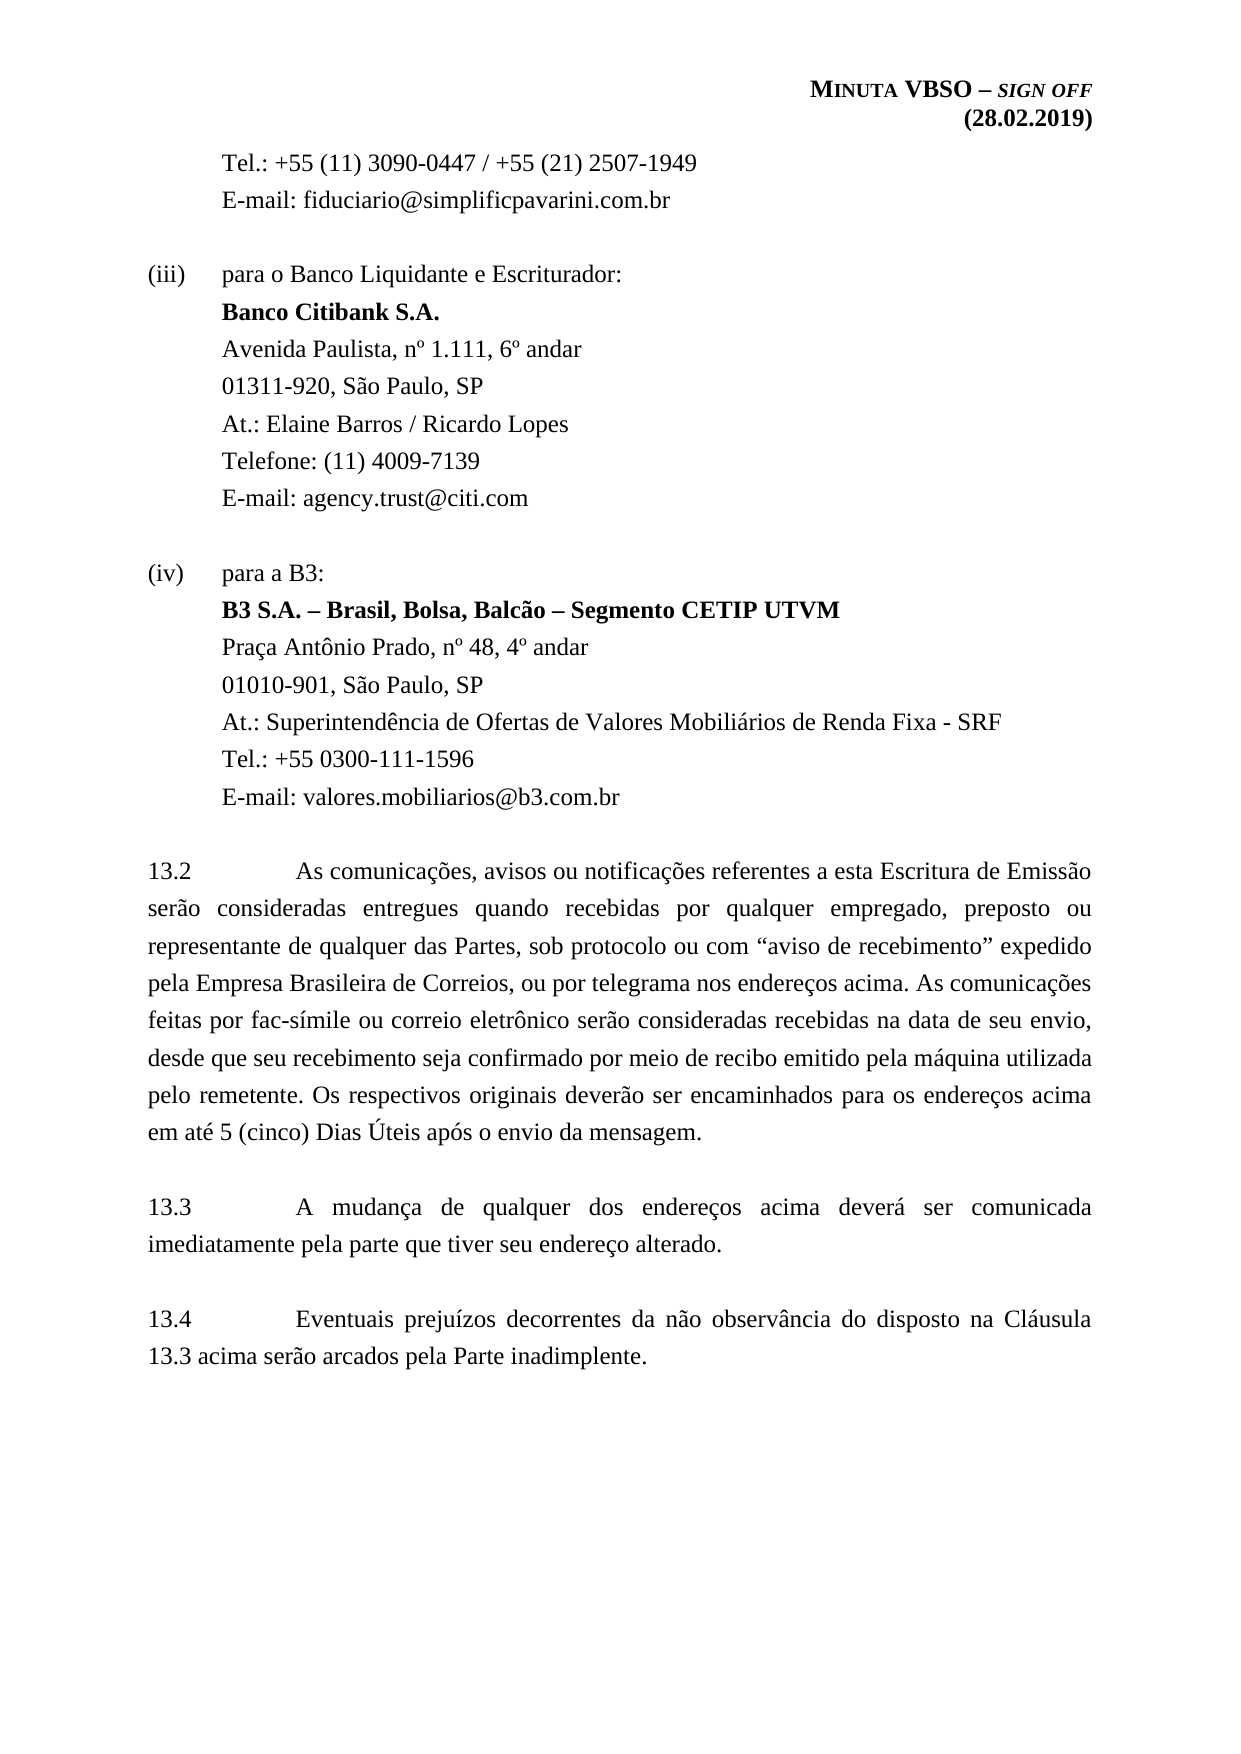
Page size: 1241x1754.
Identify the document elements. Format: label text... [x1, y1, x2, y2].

list E-mail: fiduciario@simplificpavarini.com.br [222, 185, 1092, 214]
list Praça Antônio Prado, nº 48, 4º andar [222, 632, 1092, 661]
list 01010-901, São Paulo, SP [222, 670, 1092, 698]
list Avenida Paulista, nº 1.111, 6º andar [222, 334, 1092, 363]
list Banco Citibank S.A. [222, 297, 1092, 326]
text 13.3 A mudança de qualquer dos endereços acima deverá ser comunicada imediatamente pela parte que tiver seu endereço alterado. [148, 1192, 1092, 1258]
text 13.4 Eventuais prejuízos decorrentes da não observância do disposto na Cláusula 13.3 acima serão arcados pela Parte inadimplente. [148, 1304, 1092, 1370]
list Telefone: (11) 4009-7139 [222, 446, 1092, 475]
list 01311-920, São Paulo, SP [222, 371, 1092, 400]
list B3 S.A. – Brasil, Bolsa, Balcão – Segmento CETIP UTVM [222, 595, 1092, 624]
list Tel.: +55 0300-111-1596 [222, 744, 1092, 773]
list At.: Elaine Barros / Ricardo Lopes [222, 409, 1092, 437]
list At.: Superintendência de Ofertas de Valores Mobiliários de Renda Fixa - SRF [222, 707, 1092, 736]
text para o Banco Liquidante e Escriturador: [148, 259, 1092, 288]
text 13.2 As comunicações, avisos ou notificações referentes a esta Escritura de Emissão serão consideradas entregues quando recebidas por qualquer empregado, preposto ou representante de qualquer das Partes, sob protocolo ou com “aviso de recebimento” expedido pela Empresa Brasileira de Correios, ou por telegrama nos endereços acima. As comunicações feitas por fac-símile ou correio eletrônico serão consideradas recebidas na data de seu envio, desde que seu recebimento seja confirmado por meio de recibo emitido pela máquina utilizada pelo remetente. Os respectivos originais deverão ser encaminhados para os endereços acima em até 5 (cinco) Dias Úteis após o envio da mensagem. [148, 856, 1092, 1146]
list E-mail: valores.mobiliarios@b3.com.br [222, 782, 1092, 810]
list Tel.: +55 (11) 3090-0447 / +55 (21) 2507-1949 [222, 148, 1092, 176]
text para a B3: [148, 558, 1092, 587]
list E-mail: agency.trust@citi.com [222, 483, 1092, 512]
